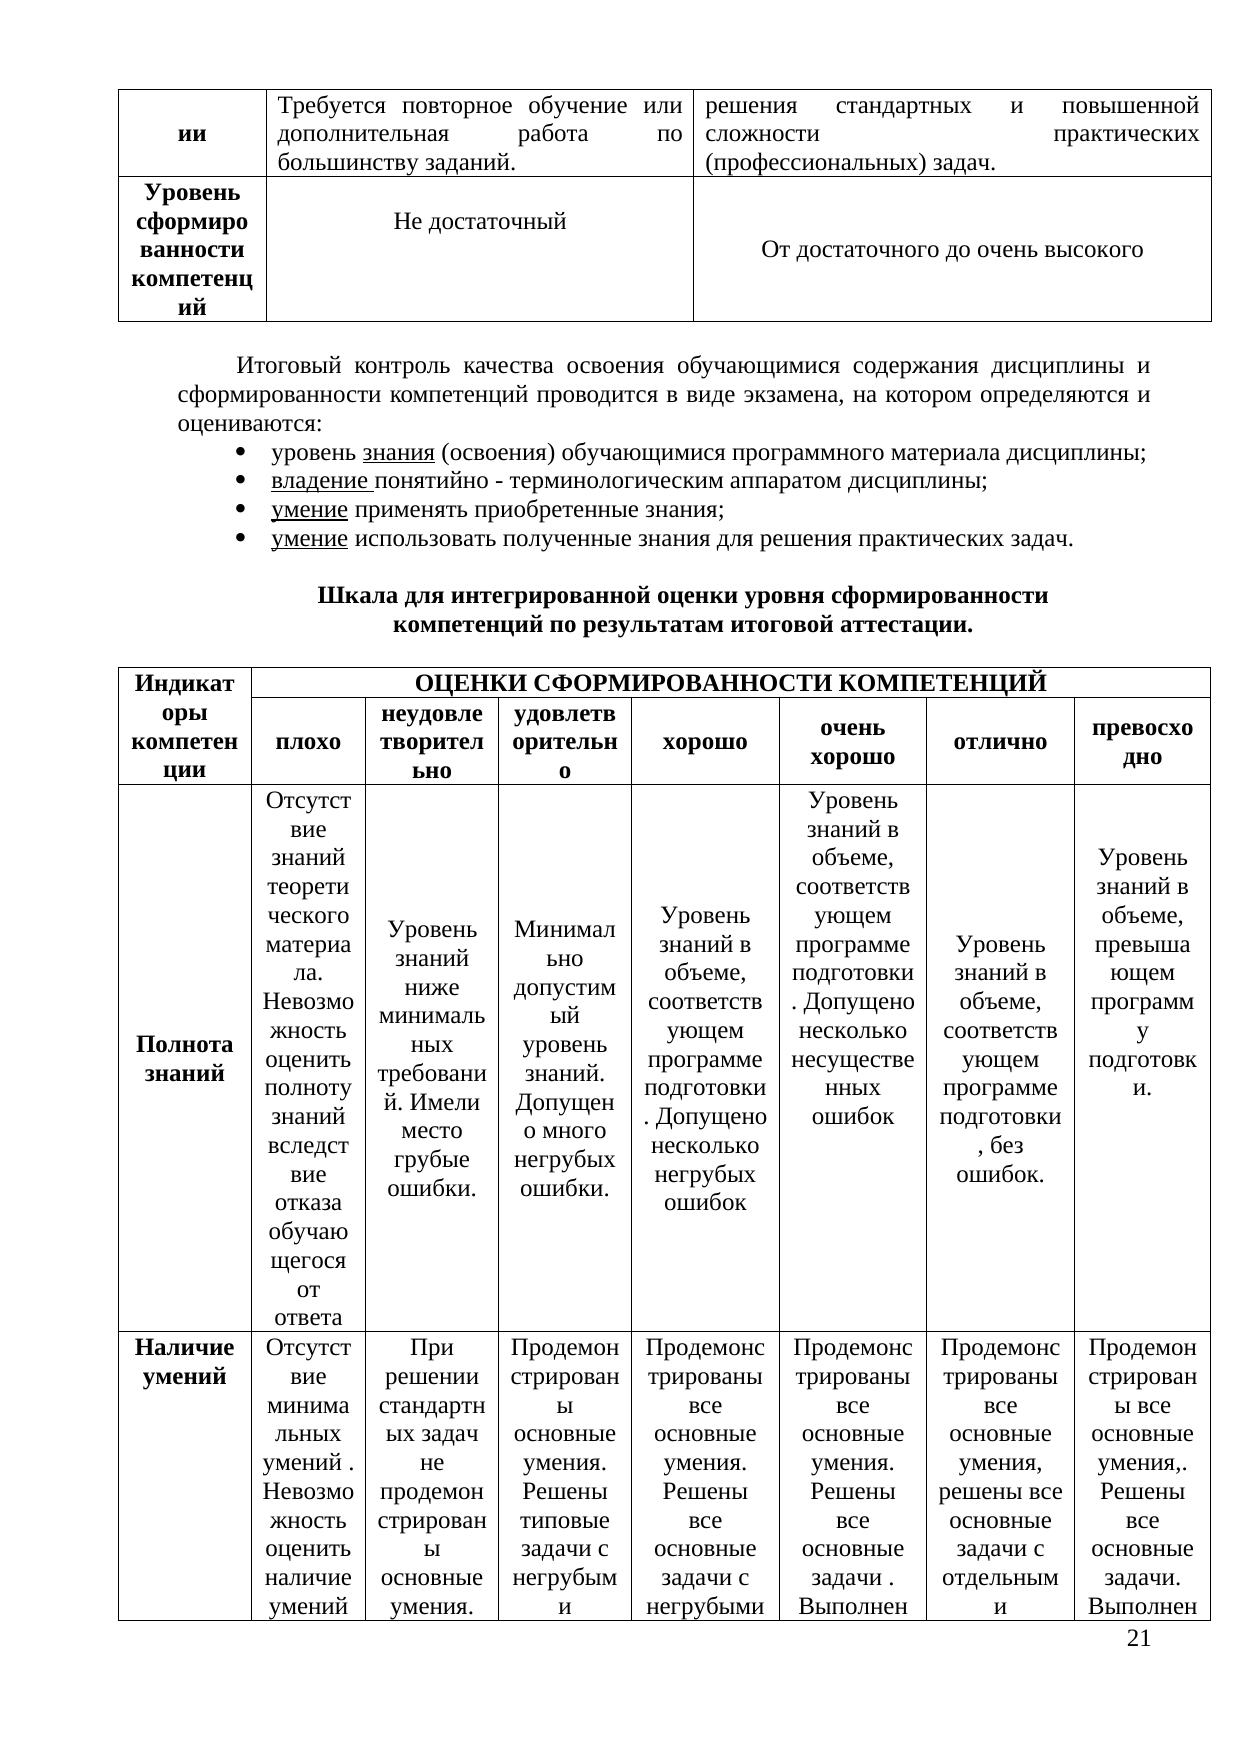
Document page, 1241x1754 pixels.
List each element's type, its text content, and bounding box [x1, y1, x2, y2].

list владение понятийно - терминологическим аппаратом дисциплины; [177, 466, 1152, 494]
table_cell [1075, 1332, 1210, 1620]
list умение использовать полученные знания для решения практических задач. [177, 523, 1152, 552]
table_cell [252, 1332, 365, 1620]
list умение применять приобретенные знания; [177, 494, 1152, 523]
table_cell удовлетворительно [499, 698, 631, 784]
table_cell очень хорошо [780, 698, 926, 784]
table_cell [267, 90, 693, 176]
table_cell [780, 1332, 926, 1620]
table_cell хорошо [632, 698, 779, 784]
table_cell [632, 1332, 779, 1620]
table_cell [694, 90, 1211, 176]
table_header ОЦЕНКИ СФОРМИРОВАННОСТИ КОМПЕТЕНЦИЙ [252, 668, 1210, 697]
table_cell Отсутствие знаний теоретического материала. Невозможность оценить полноту знаний вследствие отказа обучающегося от ответа [252, 785, 365, 1331]
table_header Индикаторы компетенции [119, 668, 251, 784]
table_cell плохо [252, 698, 365, 784]
table_cell Минимально допустимый уровень знаний. Допущено много негрубых ошибки. [499, 785, 631, 1331]
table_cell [499, 1332, 631, 1620]
text Итоговый контроль качества освоения обучающимися содержания дисциплины и сформированности компетенций проводится в виде экзамена, на котором определяются и оцениваются: [177, 351, 1152, 437]
table_cell Уровень сформированности компетенций [119, 177, 266, 321]
table_cell Уровень знаний в объеме, превышающем программу подготовки. [1075, 785, 1210, 1331]
list уровень знания (освоения) обучающимися программного материала дисциплины; [177, 437, 1152, 466]
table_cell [366, 1332, 498, 1620]
table_cell Уровень знаний в объеме, соответствующем программе подготовки, без ошибок. [927, 785, 1074, 1331]
table_cell Наличие умений [119, 1332, 251, 1620]
table_cell Уровень знаний ниже минимальных требований. Имели место грубые ошибки. [366, 785, 498, 1331]
text компетенций по результатам итоговой аттестации. [215, 609, 1152, 638]
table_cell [927, 1332, 1074, 1620]
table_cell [119, 90, 266, 176]
table_cell От достаточного до очень высокого [694, 177, 1211, 321]
table_cell Не достаточный [267, 177, 693, 321]
table_cell превосходно [1075, 698, 1210, 784]
table_cell Уровень знаний в объеме, соответствующем программе подготовки. Допущено несколько несущественных ошибок [780, 785, 926, 1331]
text Шкала для интегрированной оценки уровня сформированности [215, 581, 1152, 609]
table_cell Полнота знаний [119, 785, 251, 1331]
table_cell Уровень знаний в объеме, соответствующем программе подготовки. Допущено несколько негрубых ошибок [632, 785, 779, 1331]
table_cell неудовлетворительно [366, 698, 498, 784]
table_cell отлично [927, 698, 1074, 784]
